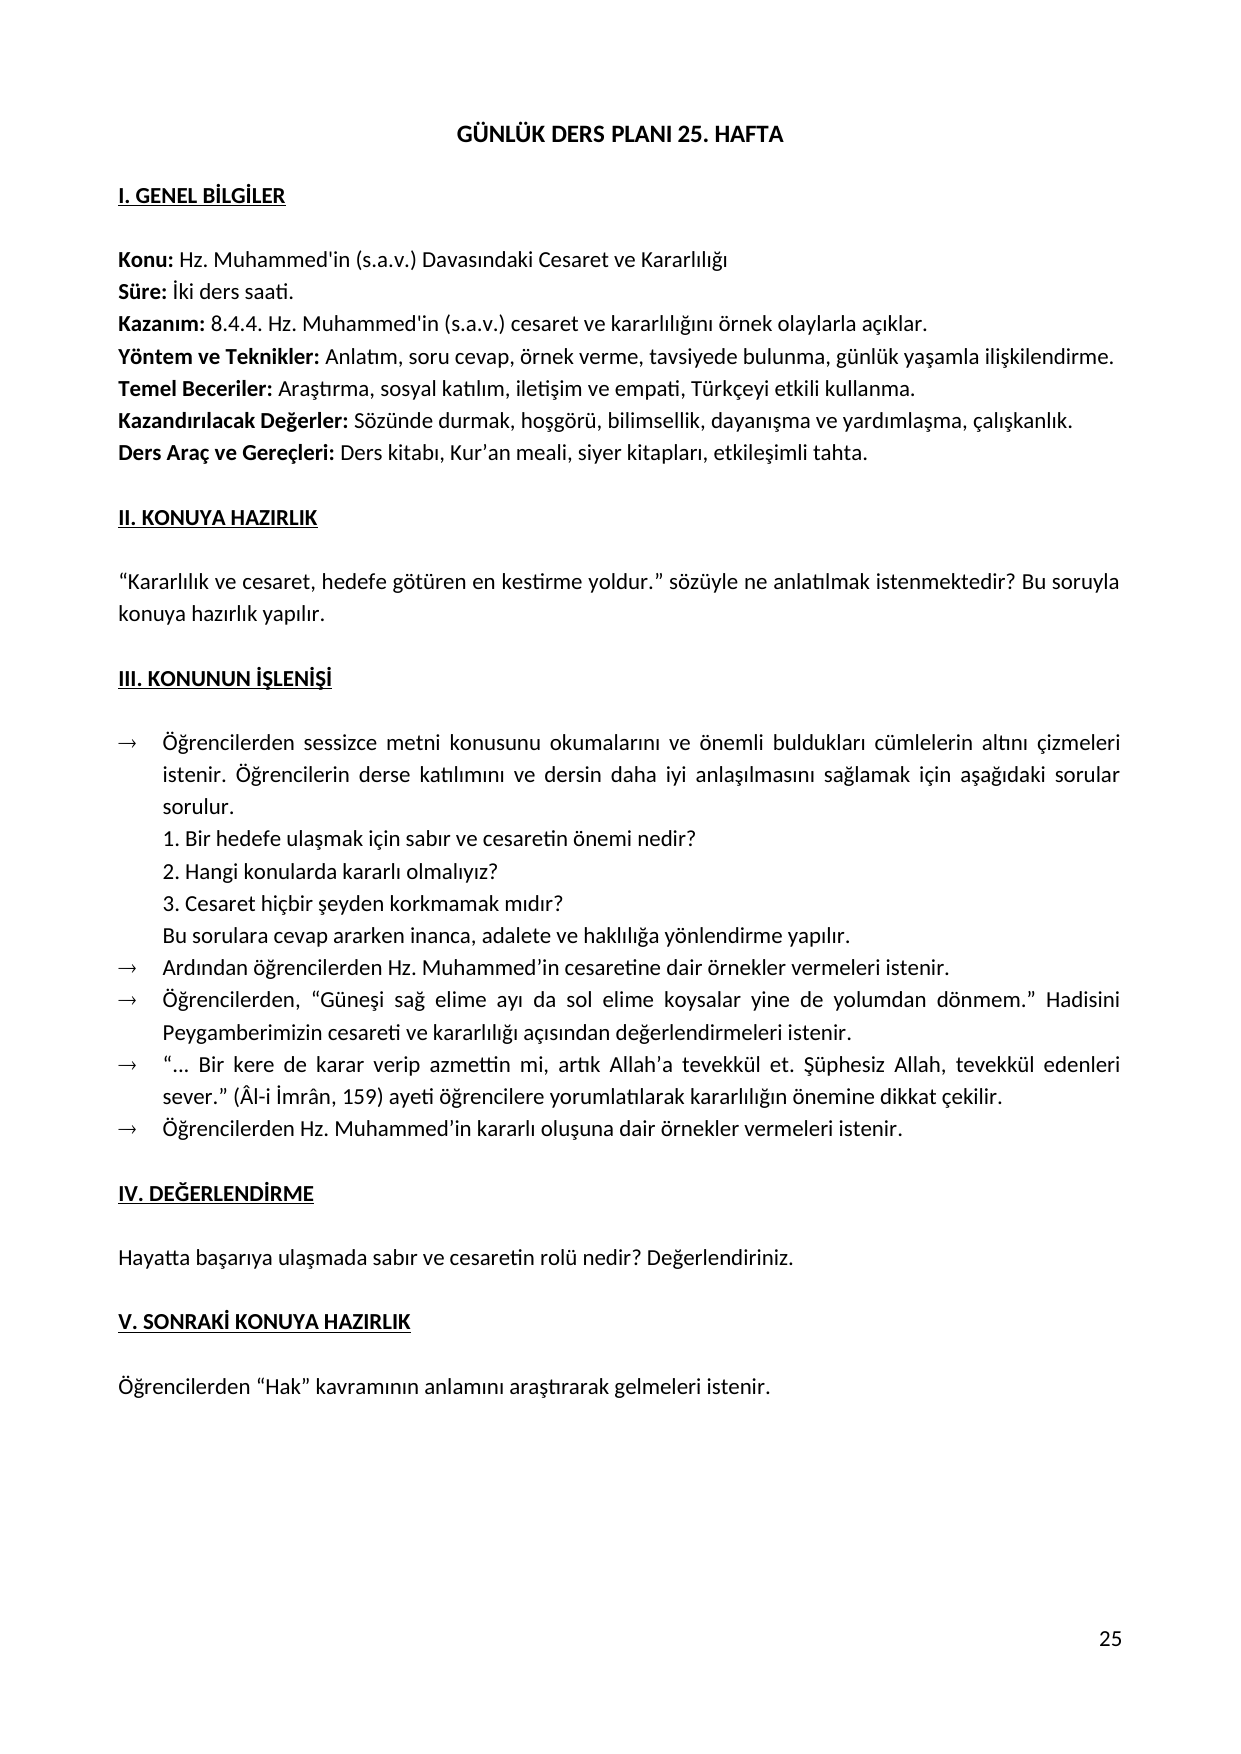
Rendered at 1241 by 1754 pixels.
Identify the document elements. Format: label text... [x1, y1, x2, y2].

text Konu: Hz. Muhammed'in (s.a.v.) Davasındaki Cesaret ve Kararlılığı [118, 245, 1122, 273]
text Süre: İki ders saati. [118, 277, 1122, 305]
text II. KONUYA HAZIRLIK [118, 503, 1122, 531]
list 3. Cesaret hiçbir şeyden korkmamak mıdır? [162, 889, 1122, 917]
list Öğrencilerden, “Güneşi sağ elime ayı da sol elime koysalar yine de yolumdan dönmem.” Hadisini Peygamberimizin cesareti ve kararlılığı açısından değerlendirmeleri istenir. [118, 986, 1122, 1046]
text I. GENEL BİLGİLER [118, 181, 1122, 209]
text Hayatta başarıya ulaşmada sabır ve cesaretin rolü nedir? Değerlendiriniz. [118, 1243, 1122, 1271]
list Öğrencilerden sessizce metni konusunu okumalarını ve önemli buldukları cümlelerin altını çizmeleri istenir. Öğrencilerin derse katılımını ve dersin daha iyi anlaşılmasını sağlamak için aşağıdaki sorular sorulur. [118, 728, 1122, 820]
list Ardından öğrencilerden Hz. Muhammed’in cesaretine dair örnekler vermeleri istenir. [118, 953, 1122, 981]
list “... Bir kere de karar verip azmettin mi, artık Allah’a tevekkül et. Şüphesiz Allah, tevekkül edenleri sever.” (Âl-i İmrân, 159) ayeti öğrencilere yorumlatılarak kararlılığın önemine dikkat çekilir. [118, 1050, 1122, 1110]
text IV. DEĞERLENDİRME [118, 1179, 1122, 1207]
text V. SONRAKİ KONUYA HAZIRLIK [118, 1307, 1122, 1335]
text Ders Araç ve Gereçleri: Ders kitabı, Kur’an meali, siyer kitapları, etkileşimli tahta. [118, 438, 1122, 466]
text Yöntem ve Teknikler: Anlatım, soru cevap, örnek verme, tavsiyede bulunma, günlük yaşamla ilişkilendirme. [118, 342, 1122, 370]
text Kazanım: 8.4.4. Hz. Muhammed'in (s.a.v.) cesaret ve kararlılığını örnek olaylarla açıklar. [118, 309, 1122, 338]
text Temel Beceriler: Araştırma, sosyal katılım, iletişim ve empati, Türkçeyi etkili kullanma. [118, 374, 1122, 402]
text Kazandırılacak Değerler: Sözünde durmak, hoşgörü, bilimsellik, dayanışma ve yardımlaşma, çalışkanlık. [118, 406, 1122, 434]
text Öğrencilerden “Hak” kavramının anlamını araştırarak gelmeleri istenir. [118, 1372, 1122, 1400]
text “Kararlılık ve cesaret, hedefe götüren en kestirme yoldur.” sözüyle ne anlatılmak istenmektedir? Bu soruyla konuya hazırlık yapılır. [118, 567, 1122, 627]
list Bu sorulara cevap ararken inanca, adalete ve haklılığa yönlendirme yapılır. [162, 921, 1122, 949]
text III. KONUNUN İŞLENİŞİ [118, 664, 1122, 692]
list Öğrencilerden Hz. Muhammed’in kararlı oluşuna dair örnekler vermeleri istenir. [118, 1114, 1122, 1142]
list 1. Bir hedefe ulaşmak için sabır ve cesaretin önemi nedir? [162, 824, 1122, 853]
list 2. Hangi konularda kararlı olmalıyız? [162, 857, 1122, 885]
text GÜNLÜK DERS PLANI 25. HAFTA [118, 118, 1122, 149]
